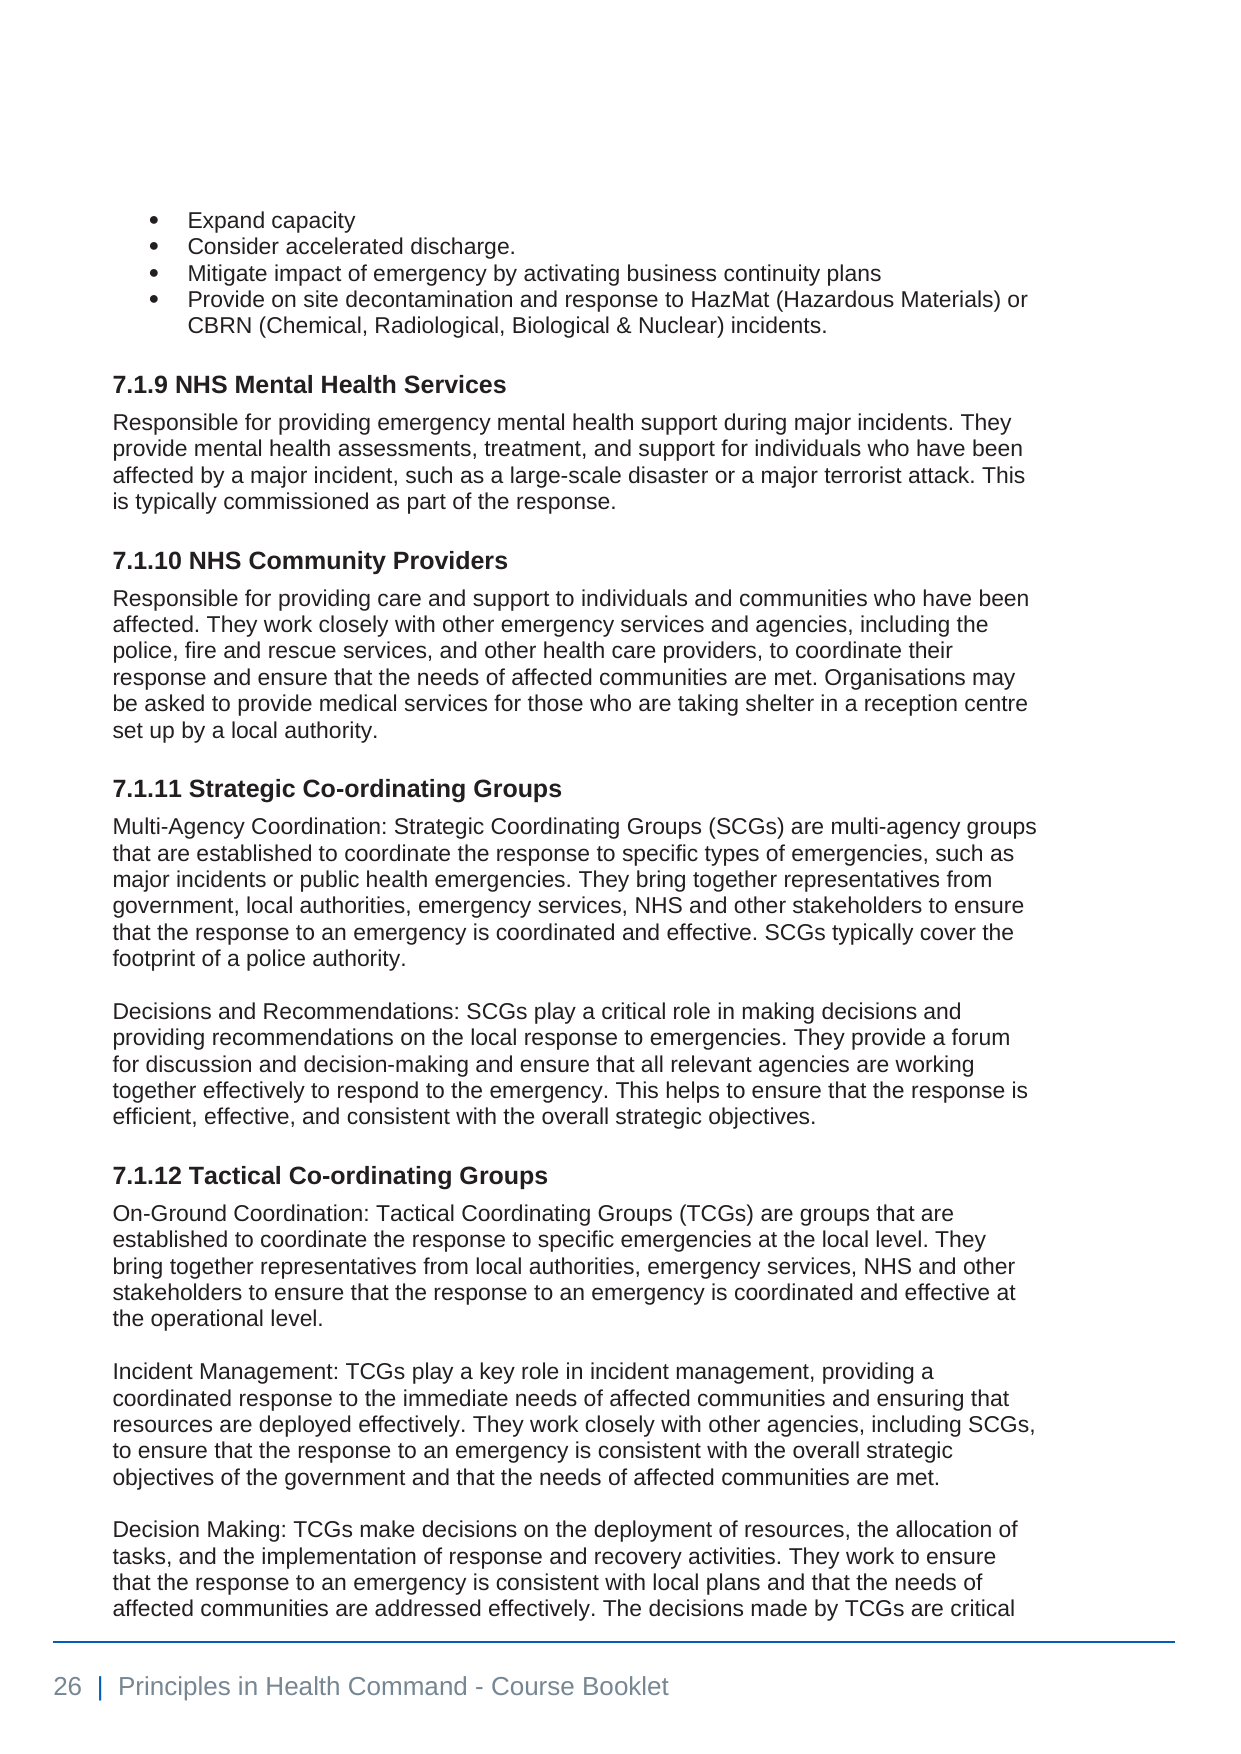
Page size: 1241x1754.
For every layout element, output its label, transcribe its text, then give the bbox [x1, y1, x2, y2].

list Expand capacity [150, 207, 1039, 233]
subtitle Tactical Co-ordinating Groups [112, 1161, 1039, 1189]
subtitle NHS Community Providers [112, 546, 1039, 574]
subtitle Strategic Co-ordinating Groups [112, 774, 1039, 803]
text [112, 1516, 1039, 1622]
text Decisions and Recommendations: SCGs play a critical role in making decisions and providing recommendations on the local response to emergencies. They provide a forum for discussion and decision-making and ensure that all relevant agencies are working together effectively to respond to the emergency. This helps to ensure that the response is efficient, effective, and consistent with the overall strategic objectives. [112, 998, 1039, 1129]
text Multi-Agency Coordination: Strategic Coordinating Groups (SCGs) are multi-agency groups that are established to coordinate the response to specific types of emergencies, such as major incidents or public health emergencies. They bring together representatives from government, local authorities, emergency services, NHS and other stakeholders to ensure that the response to an emergency is coordinated and effective. SCGs typically cover the footprint of a police authority. [112, 813, 1039, 971]
list Consider accelerated discharge. [150, 233, 1039, 259]
text Incident Management: TCGs play a key role in incident management, providing a coordinated response to the immediate needs of affected communities and ensuring that resources are deployed effectively. They work closely with other agencies, including SCGs, to ensure that the response to an emergency is consistent with the overall strategic objectives of the government and that the needs of affected communities are met. [112, 1358, 1039, 1490]
subtitle NHS Mental Health Services [112, 370, 1039, 398]
text Responsible for providing care and support to individuals and communities who have been affected. They work closely with other emergency services and agencies, including the police, fire and rescue services, and other health care providers, to coordinate their response and ensure that the needs of affected communities are met. Organisations may be asked to provide medical services for those who are taking shelter in a reception centre set up by a local authority. [112, 585, 1039, 743]
text On-Ground Coordination: Tactical Coordinating Groups (TCGs) are groups that are established to coordinate the response to specific emergencies at the local level. They bring together representatives from local authorities, emergency services, NHS and other stakeholders to ensure that the response to an emergency is coordinated and effective at the operational level. [112, 1200, 1039, 1332]
list Provide on site decontamination and response to HazMat (Hazardous Materials) or CBRN (Chemical, Radiological, Biological & Nuclear) incidents. [150, 286, 1039, 338]
text Responsible for providing emergency mental health support during major incidents. They provide mental health assessments, treatment, and support for individuals who have been affected by a major incident, such as a large-scale disaster or a major terrorist attack. This is typically commissioned as part of the response. [112, 409, 1039, 514]
list Mitigate impact of emergency by activating business continuity plans [150, 259, 1039, 286]
